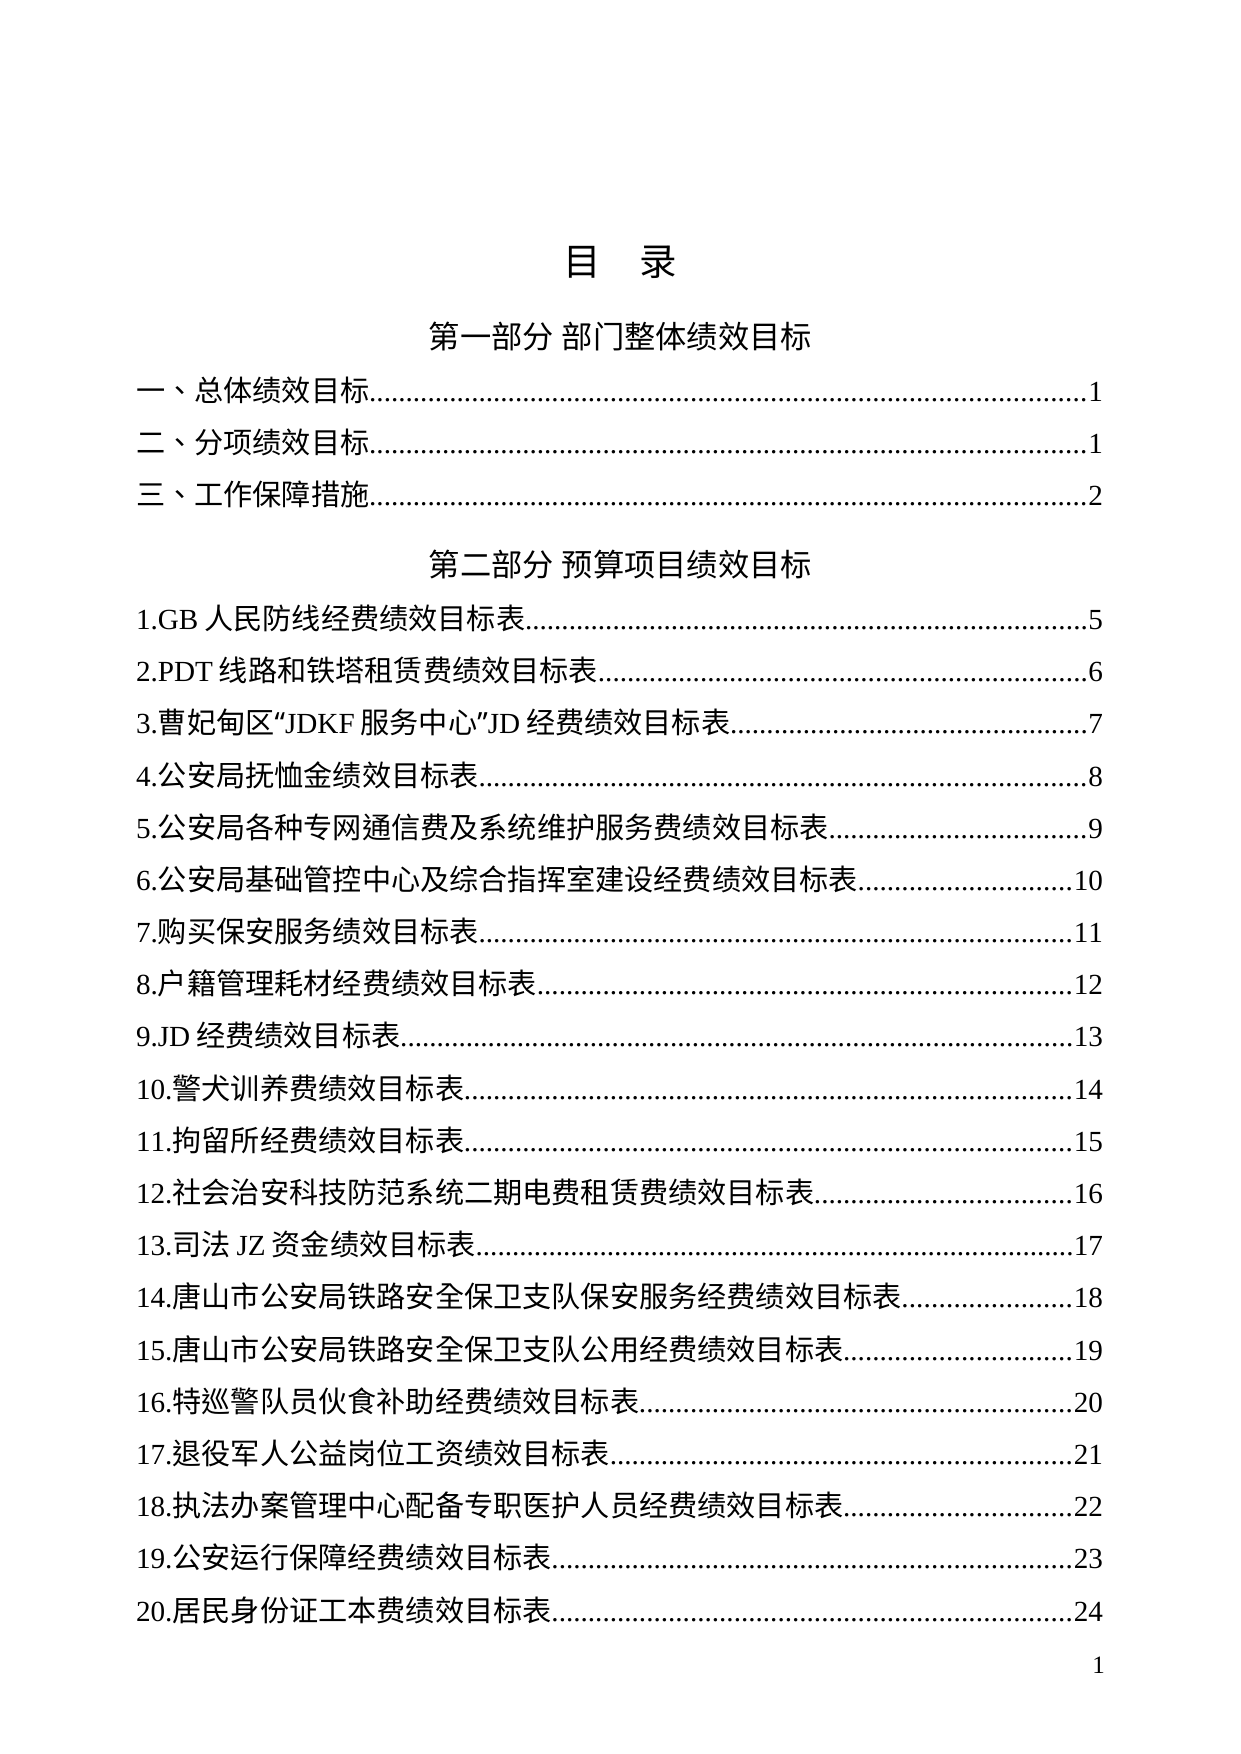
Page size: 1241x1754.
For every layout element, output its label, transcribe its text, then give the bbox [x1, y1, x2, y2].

text 一、总体绩效目标 1 [136, 370, 1104, 410]
text 6.公安局基础管控中心及综合指挥室建设经费绩效目标表 10 [136, 859, 1104, 899]
text 17.退役军人公益岗位工资绩效目标表 21 [136, 1433, 1104, 1473]
text 20.居民身份证工本费绩效目标表 24 [136, 1590, 1104, 1629]
text 13.司法JZ资金绩效目标表 17 [136, 1224, 1104, 1264]
text 19.公安运行保障经费绩效目标表 23 [136, 1538, 1104, 1577]
text 7.购买保安服务绩效目标表 11 [136, 911, 1104, 951]
text 二、分项绩效目标 1 [136, 422, 1104, 462]
text 8.户籍管理耗材经费绩效目标表 12 [136, 963, 1104, 1003]
text 目 录 [136, 235, 1104, 286]
text 14.唐山市公安局铁路安全保卫支队保安服务经费绩效目标表 18 [136, 1277, 1104, 1316]
text 1.GB人民防线经费绩效目标表 5 [136, 598, 1104, 638]
text 第二部分 预算项目绩效目标 [136, 543, 1104, 586]
text 16.特巡警队员伙食补助经费绩效目标表 20 [136, 1381, 1104, 1421]
text 3.曹妃甸区“JDKF服务中心”JD经费绩效目标表 7 [136, 703, 1104, 742]
text 4.公安局抚恤金绩效目标表 8 [136, 755, 1104, 794]
text 三、工作保障措施 2 [136, 475, 1104, 514]
text 18.执法办案管理中心配备专职医护人员经费绩效目标表 22 [136, 1485, 1104, 1525]
text 2.PDT线路和铁塔租赁费绩效目标表 6 [136, 650, 1104, 690]
text 11.拘留所经费绩效目标表 15 [136, 1120, 1104, 1160]
text 第一部分 部门整体绩效目标 [136, 315, 1104, 358]
text 9.JD经费绩效目标表 13 [136, 1016, 1104, 1055]
text 15.唐山市公安局铁路安全保卫支队公用经费绩效目标表 19 [136, 1329, 1104, 1368]
text 10.警犬训养费绩效目标表 14 [136, 1068, 1104, 1108]
text 12.社会治安科技防范系统二期电费租赁费绩效目标表 16 [136, 1172, 1104, 1212]
text 5.公安局各种专网通信费及系统维护服务费绩效目标表 9 [136, 807, 1104, 847]
